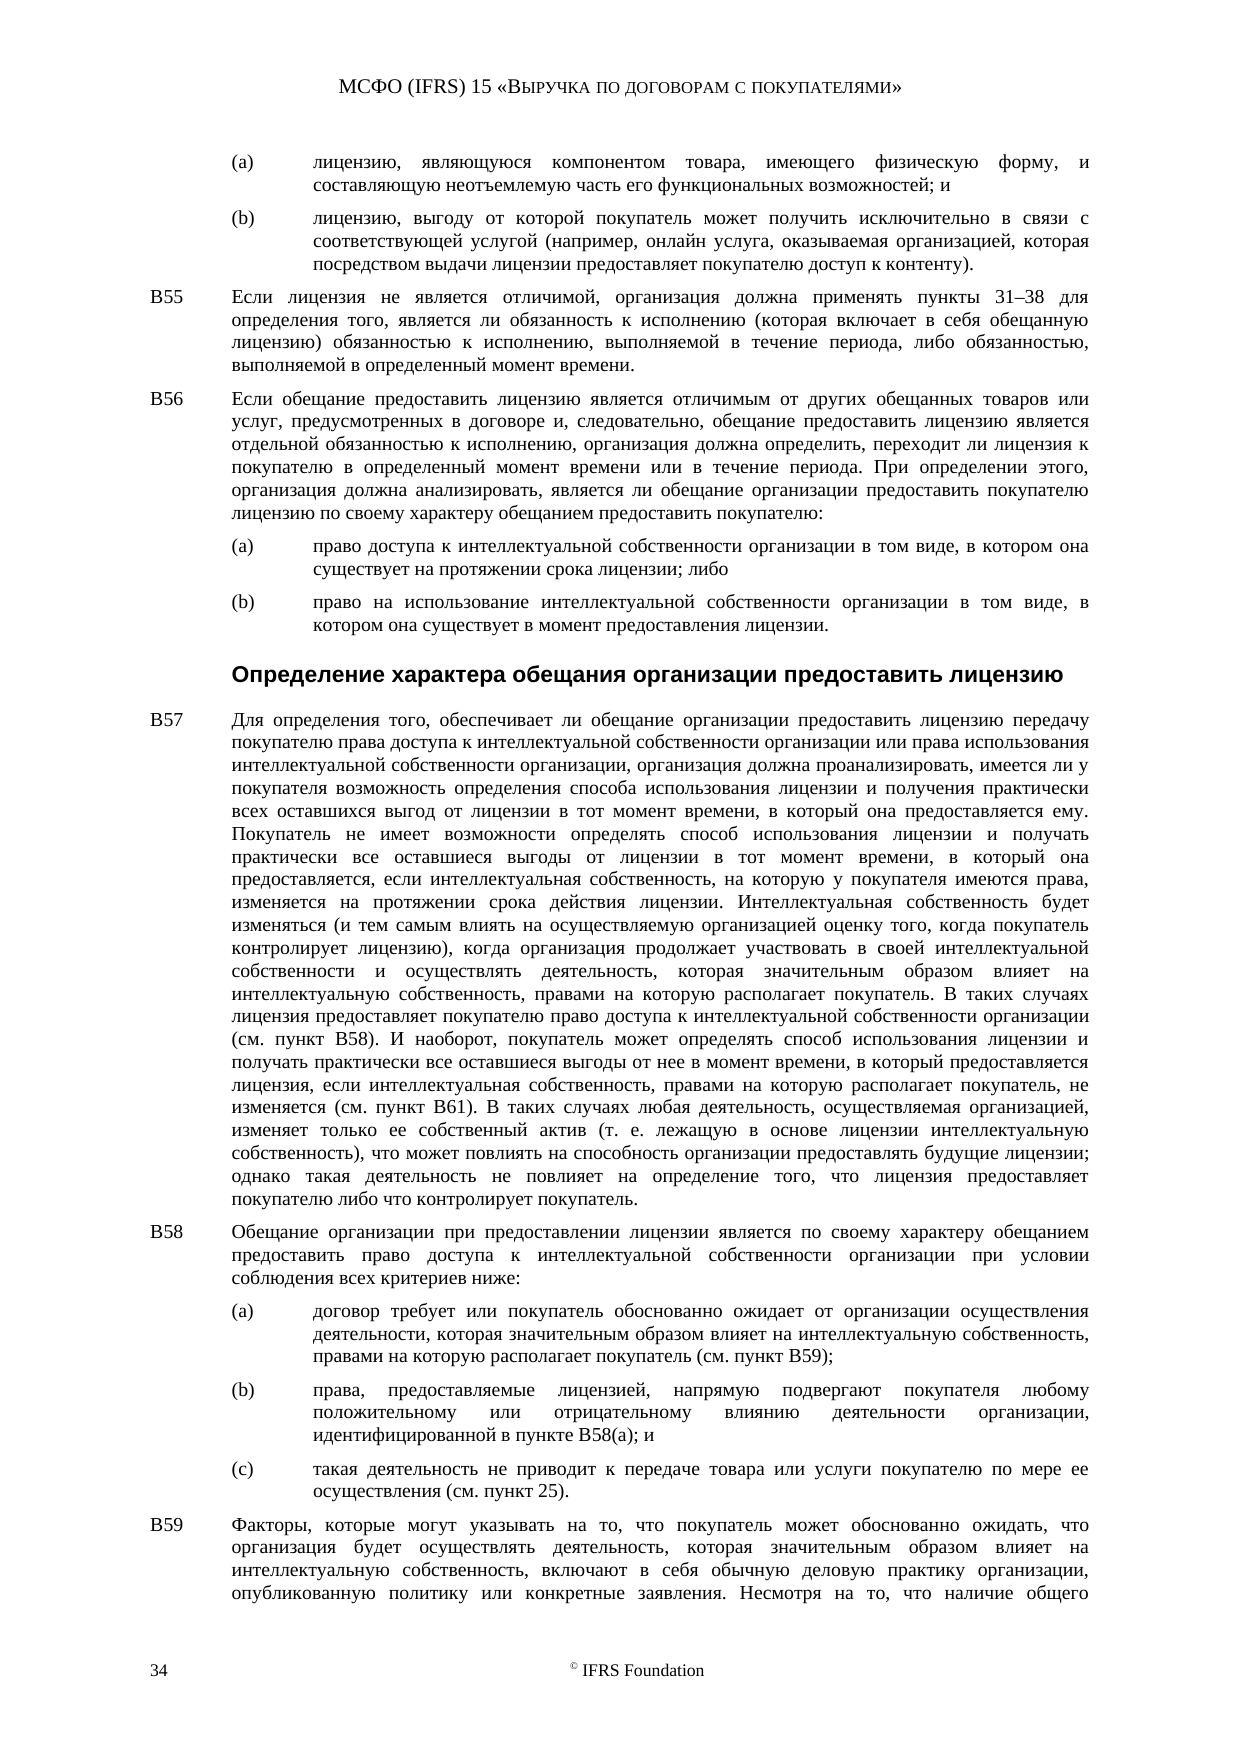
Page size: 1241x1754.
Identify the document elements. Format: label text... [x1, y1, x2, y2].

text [150, 1513, 1090, 1604]
text B55 Если лицензия не является отличимой, организация должна применять пункты 31–38 для определения того, является ли обязанность к исполнению (которая включает в себя обещанную лицензию) обязанностью к исполнению, выполняемой в течение периода, либо обязанностью, выполняемой в определенный момент времени. [150, 285, 1090, 376]
text B58 Обещание организации при предоставлении лицензии является по своему характеру обещанием предоставить право доступа к интеллектуальной собственности организации при условии соблюдения всех критериев ниже: [150, 1220, 1090, 1288]
text (c) такая деятельность не приводит к передаче товара или услуги покупателю по мере ее осуществления (см. пункт 25). [231, 1457, 1090, 1502]
text B56 Если обещание предоставить лицензию является отличимым от других обещанных товаров или услуг, предусмотренных в договоре и, следовательно, обещание предоставить лицензию является отдельной обязанностью к исполнению, организация должна определить, переходит ли лицензия к покупателю в определенный момент времени или в течение периода. При определении этого, организация должна анализировать, является ли обещание организации предоставить покупателю лицензию по своему характеру обещанием предоставить покупателю: [150, 387, 1090, 523]
text (b) лицензию, выгоду от которой покупатель может получить исключительно в связи с соответствующей услугой (например, онлайн услуга, оказываемая организацией, которая посредством выдачи лицензии предоставляет покупателю доступ к контенту). [231, 206, 1090, 274]
text (a) право доступа к интеллектуальной собственности организации в том виде, в котором она существует на протяжении срока лицензии; либо [231, 534, 1090, 579]
text (a) лицензию, являющуюся компонентом товара, имеющего физическую форму, и составляющую неотъемлемую часть его функциональных возможностей; и [231, 150, 1090, 196]
text (b) права, предоставляемые лицензией, напрямую подвергают покупателя любому положительному или отрицательному влиянию деятельности организации, идентифицированной в пункте B58(a); и [231, 1378, 1090, 1446]
text (a) договор требует или покупатель обоснованно ожидает от организации осуществления деятельности, которая значительным образом влияет на интеллектуальную собственность, правами на которую располагает покупатель (см. пункт B59); [231, 1299, 1090, 1367]
text B57 Для определения того, обеспечивает ли обещание организации предоставить лицензию передачу покупателю права доступа к интеллектуальной собственности организации или права использования интеллектуальной собственности организации, организация должна проанализировать, имеется ли у покупателя возможность определения способа использования лицензии и получения практически всех оставшихся выгод от лицензии в тот момент времени, в который она предоставляется ему. Покупатель не имеет возможности определять способ использования лицензии и получать практически все оставшиеся выгоды от лицензии в тот момент времени, в который она предоставляется, если интеллектуальная собственность, на которую у покупателя имеются права, изменяется на протяжении срока действия лицензии. Интеллектуальная собственность будет изменяться (и тем самым влиять на осуществляемую организацией оценку того, когда покупатель контролирует лицензию), когда организация продолжает участвовать в своей интеллектуальной собственности и осуществлять деятельность, которая значительным образом влияет на интеллектуальную собственность, правами на которую располагает покупатель. В таких случаях лицензия предоставляет покупателю право доступа к интеллектуальной собственности организации (см. пункт B58). И наоборот, покупатель может определять способ использования лицензии и получать практически все оставшиеся выгоды от нее в момент времени, в который предоставляется лицензия, если интеллектуальная собственность, правами на которую располагает покупатель, не изменяется (см. пункт B61). В таких случаях любая деятельность, осуществляемая организацией, изменяет только ее собственный актив (т. е. лежащую в основе лицензии интеллектуальную собственность), что может повлиять на способность организации предоставлять будущие лицензии; однако такая деятельность не повлияет на определение того, что лицензия предоставляет покупателю либо что контролирует покупатель. [150, 708, 1090, 1209]
title Определение характера обещания организации предоставить лицензию [231, 661, 1090, 687]
text (b) право на использование интеллектуальной собственности организации в том виде, в котором она существует в момент предоставления лицензии. [231, 590, 1090, 636]
